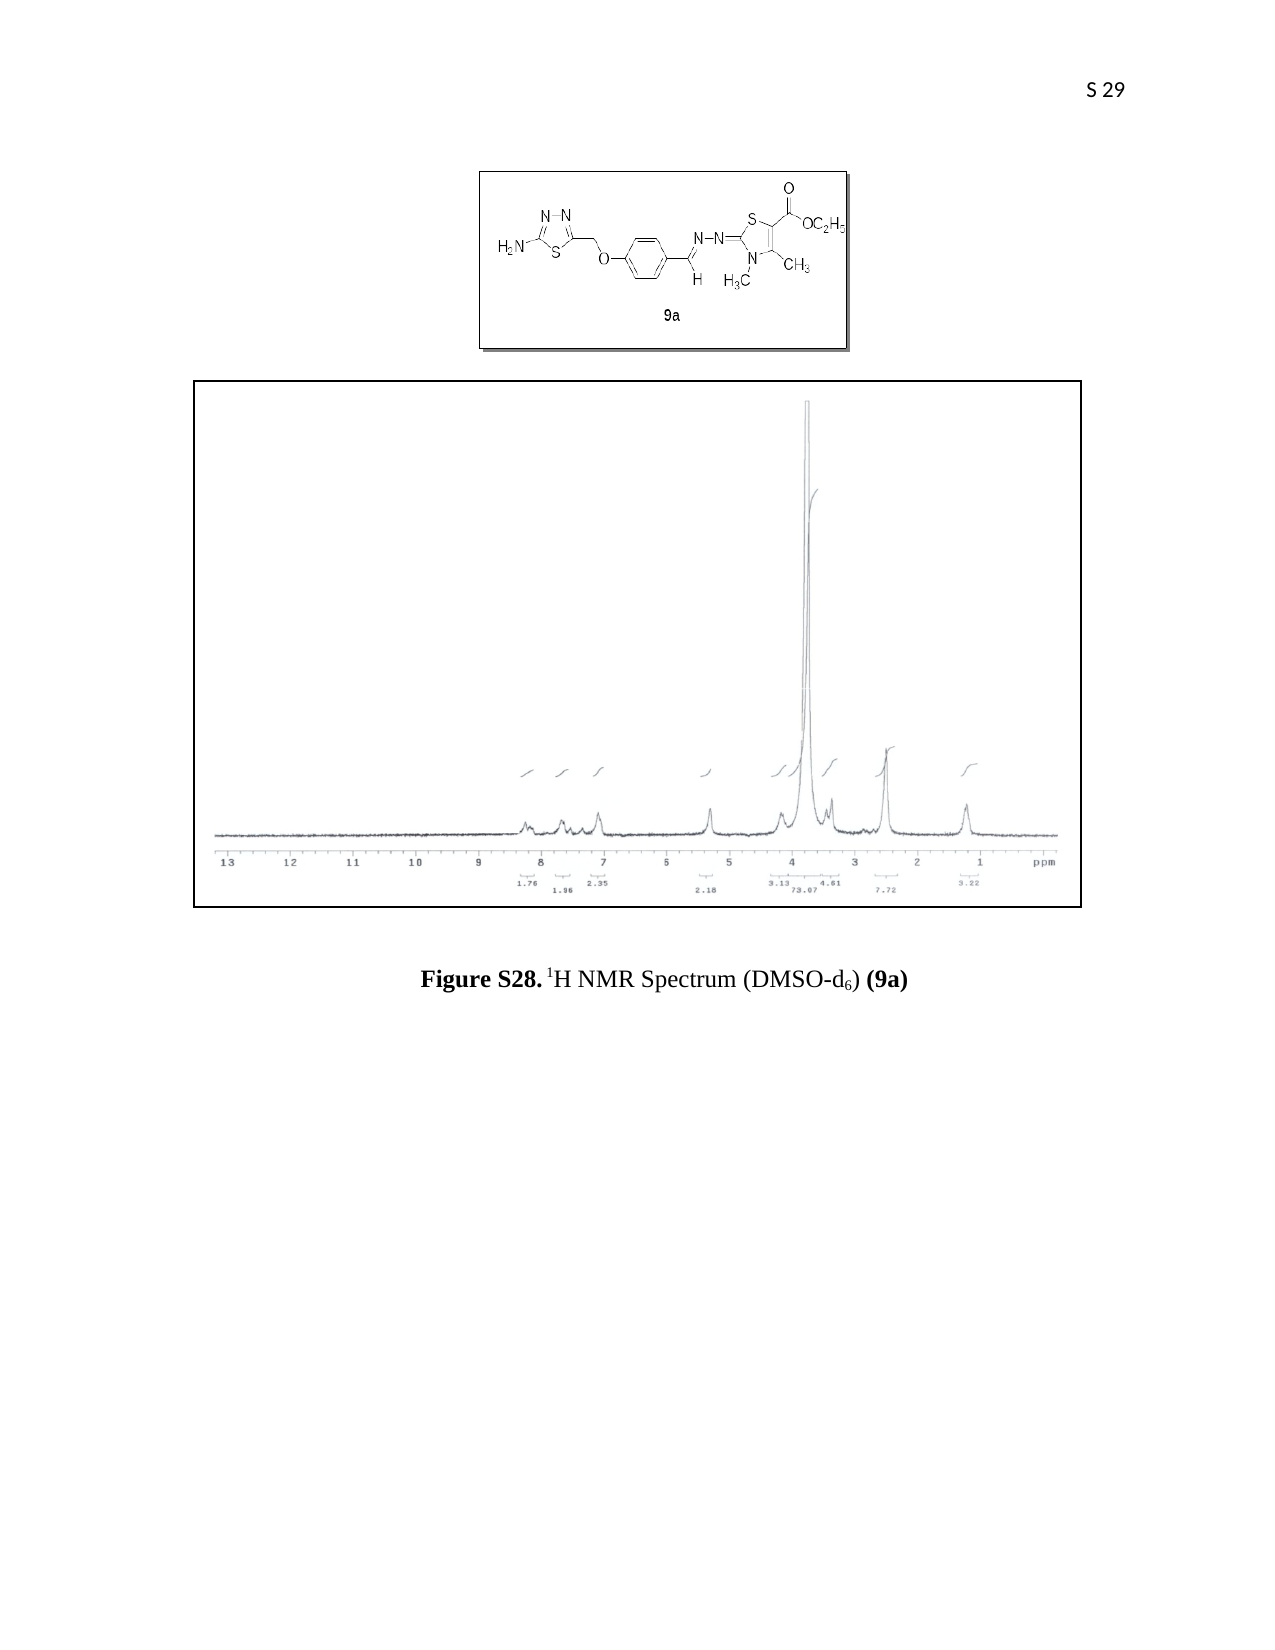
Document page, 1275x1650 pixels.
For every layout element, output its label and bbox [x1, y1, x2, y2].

picture [196, 382, 1080, 905]
